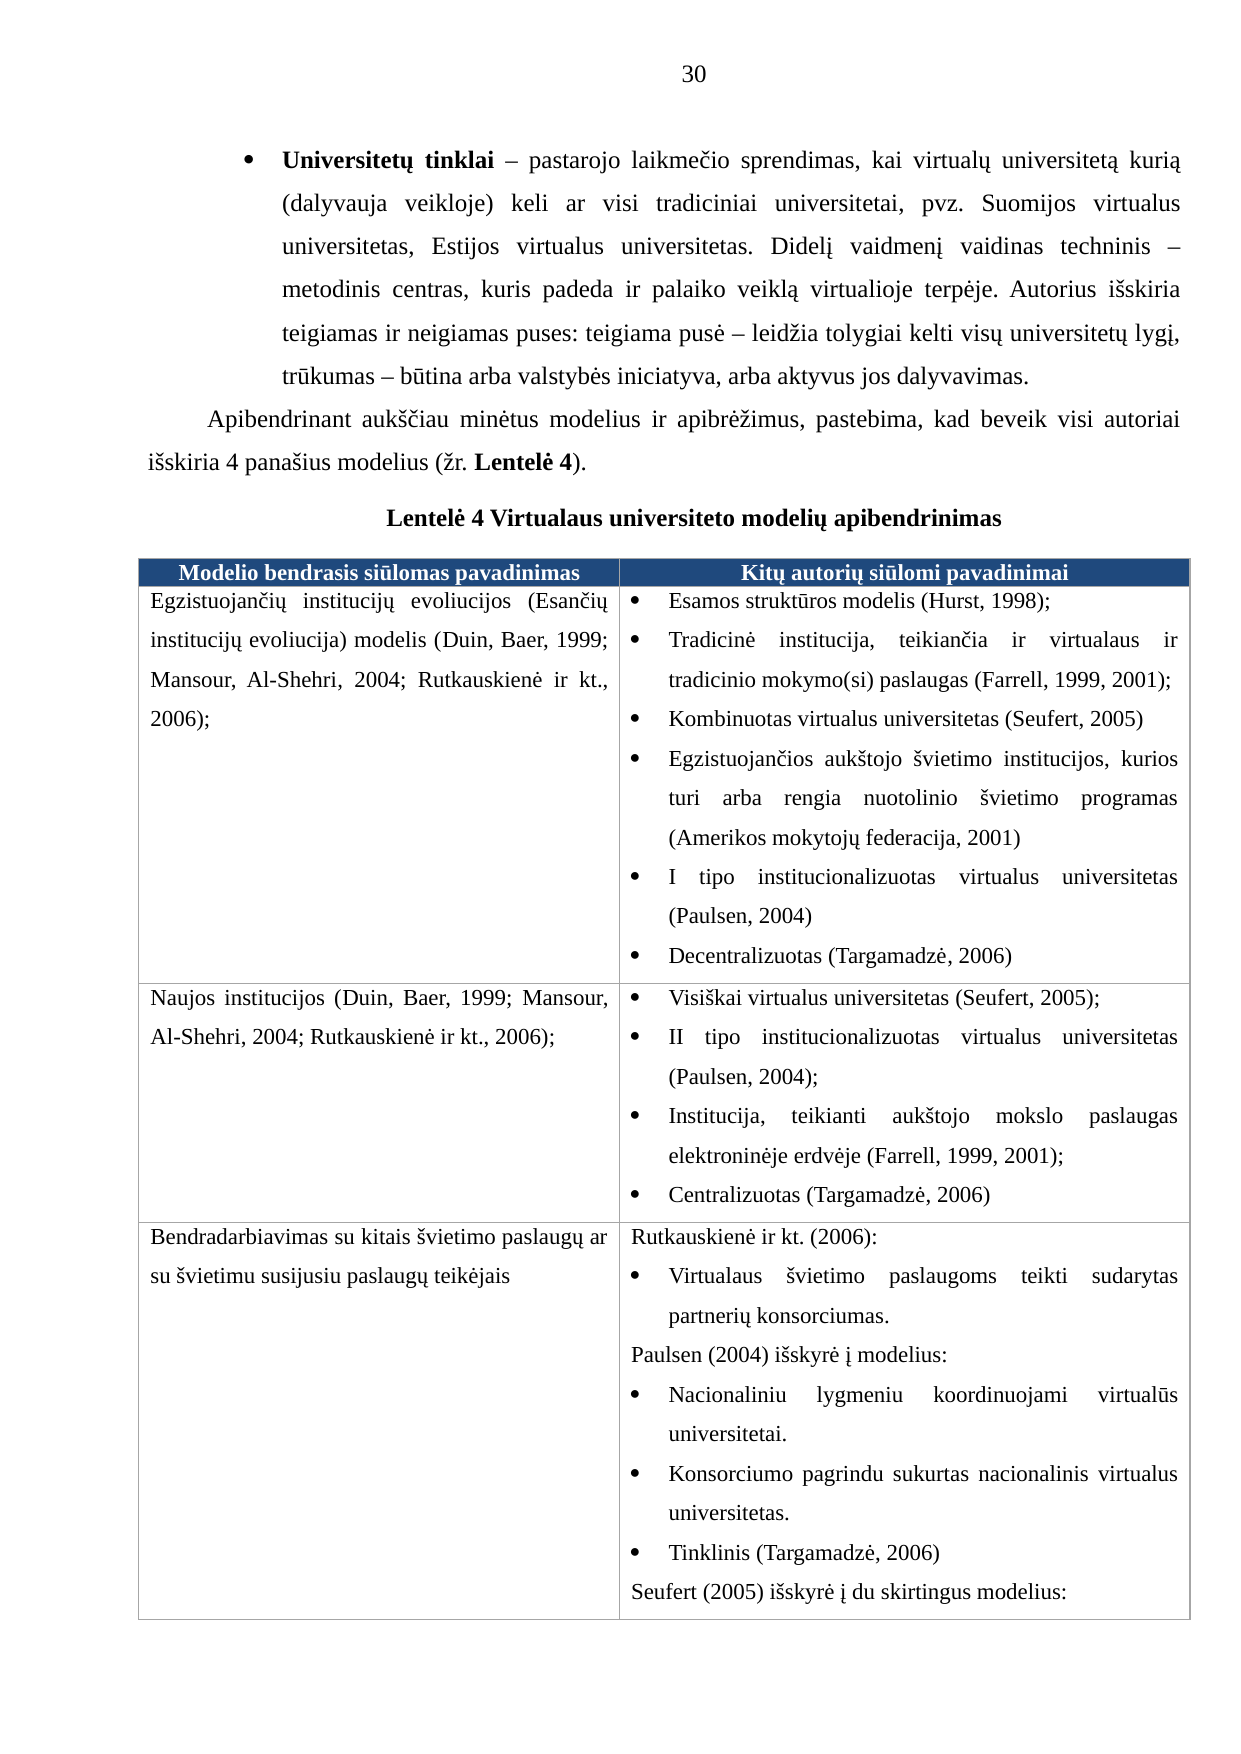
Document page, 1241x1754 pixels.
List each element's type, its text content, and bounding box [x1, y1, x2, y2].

table_header Kitų autorių siūlomi pavadinimai [620, 559, 1189, 586]
text Apibendrinant aukščiau minėtus modelius ir apibrėžimus, pastebima, kad beveik visi autoriai išskiria 4 panašius modelius (žr. Lentelė 4). [148, 404, 1181, 476]
table_header Modelio bendrasis siūlomas pavadinimas [139, 559, 619, 586]
table_cell Esamos struktūros modelis (Hurst, 1998); Tradicinė institucija, teikiančia ir virtualaus ir tradicinio mokymo(si) paslaugas (Farrell, 1999, 2001); Kombinuotas virtualus universitetas (Seufert, 2005) Egzistuojančios aukštojo švietimo institucijos, kurios turi arba rengia nuotolinio švietimo programas (Amerikos mokytojų federacija, 2001) I tipo institucionalizuotas virtualus universitetas (Paulsen, 2004) Decentralizuotas (Targamadzė, 2006) [620, 587, 1189, 983]
table_cell Visiškai virtualus universitetas (Seufert, 2005); II tipo institucionalizuotas virtualus universitetas (Paulsen, 2004); Institucija, teikianti aukštojo mokslo paslaugas elektroninėje erdvėje (Farrell, 1999, 2001); Centralizuotas (Targamadzė, 2006) [620, 984, 1189, 1222]
list Universitetų tinklai – pastarojo laikmečio sprendimas, kai virtualų universitetą kurią (dalyvauja veikloje) keli ar visi tradiciniai universitetai, pvz. Suomijos virtualus universitetas, Estijos virtualus universitetas. Didelį vaidmenį vaidinas techninis – metodinis centras, kuris padeda ir palaiko veiklą virtualioje terpėje. Autorius išskiria teigiamas ir neigiamas puses: teigiama pusė – leidžia tolygiai kelti visų universitetų lygį, trūkumas – būtina arba valstybės iniciatyva, arba aktyvus jos dalyvavimas. [244, 145, 1181, 389]
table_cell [620, 1223, 1189, 1619]
text Lentelė 4 Virtualaus universiteto modelių apibendrinimas [148, 503, 1181, 531]
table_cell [139, 1223, 619, 1619]
table_cell Naujos institucijos (Duin, Baer, 1999; Mansour, Al-Shehri, 2004; Rutkauskienė ir kt., 2006); [139, 984, 619, 1222]
table_cell Egzistuojančių institucijų evoliucijos (Esančių institucijų evoliucija) modelis (Duin, Baer, 1999; Mansour, Al-Shehri, 2004; Rutkauskienė ir kt., 2006); [139, 587, 619, 983]
